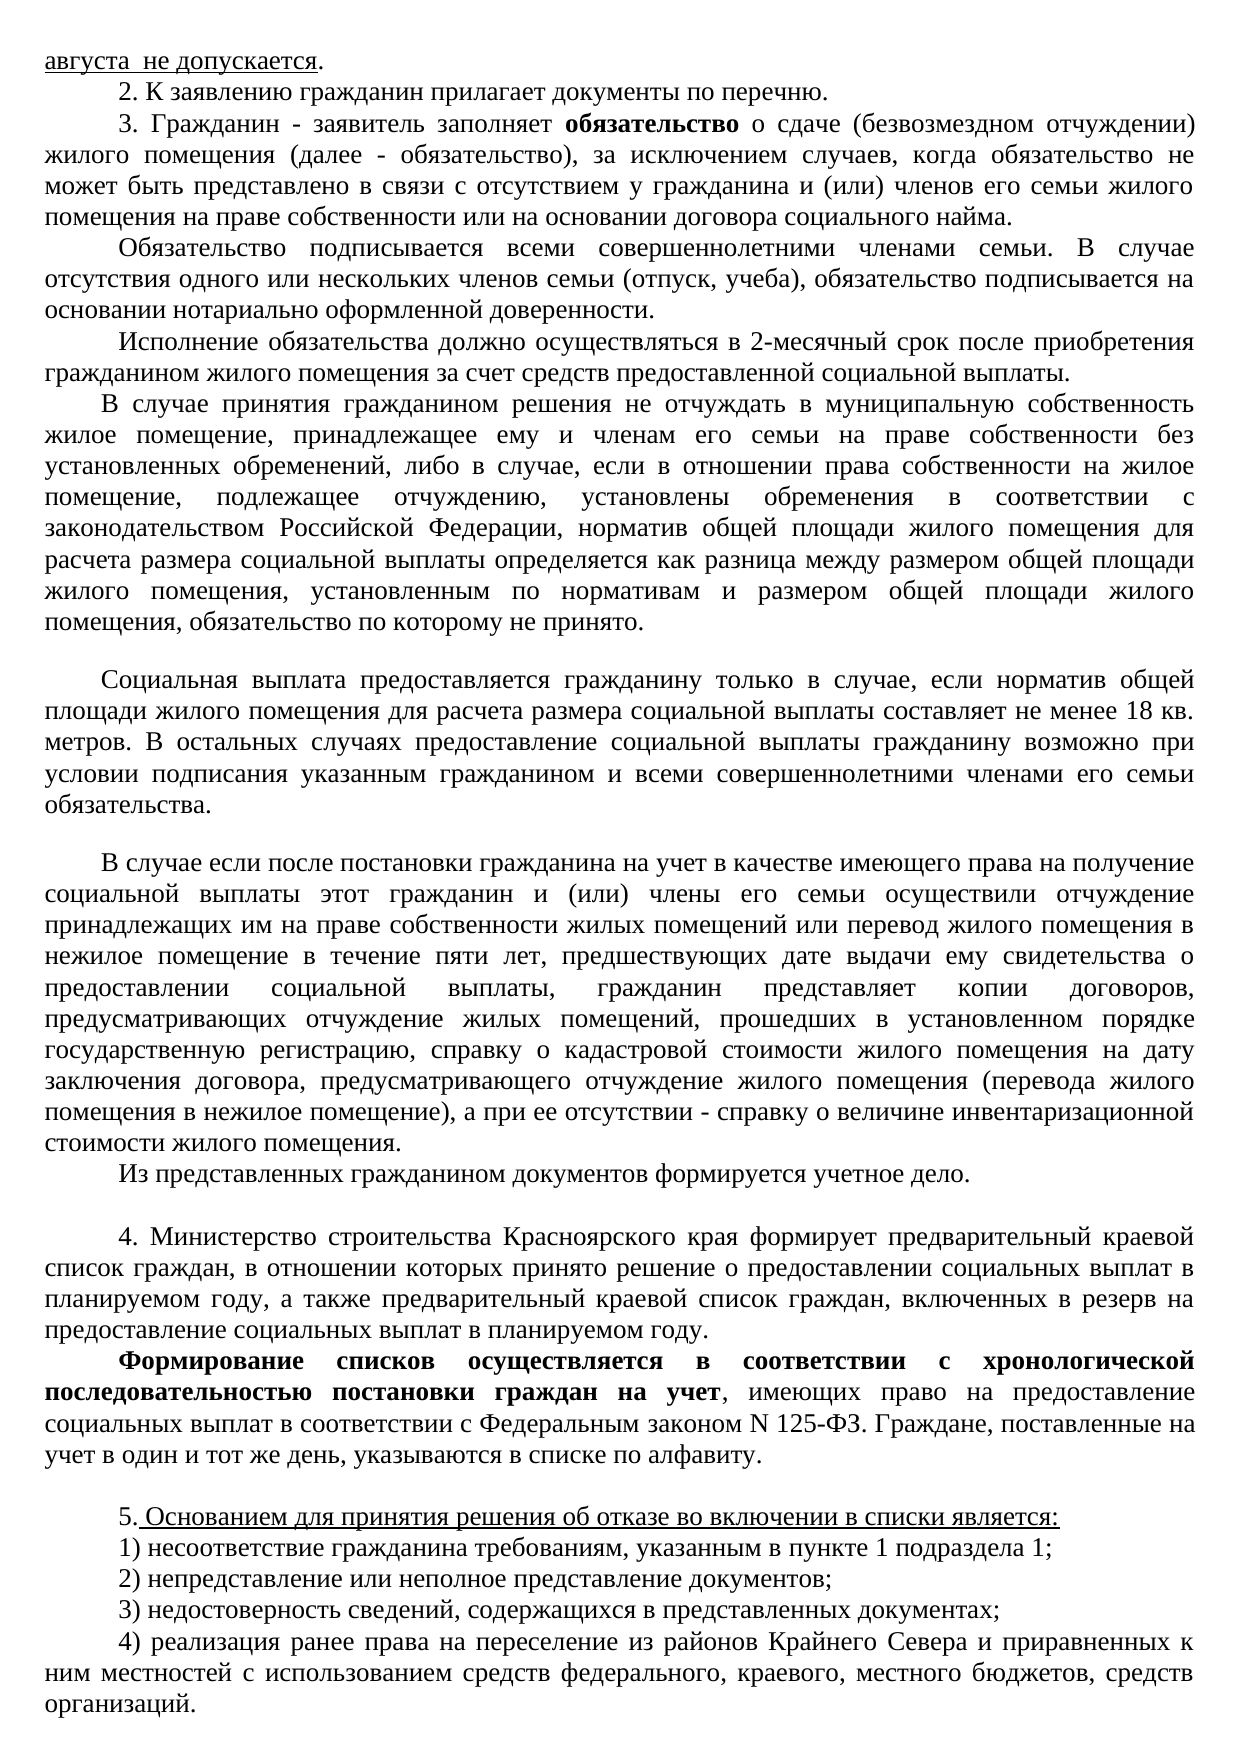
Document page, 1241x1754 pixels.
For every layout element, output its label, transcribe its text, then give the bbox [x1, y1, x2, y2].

text 2) непредставление или неполное представление документов; [44, 1562, 1196, 1593]
text 1) несоответствие гражданина требованиям, указанным в пункте 1 подраздела 1; [44, 1531, 1196, 1562]
text Из представленных гражданином документов формируется учетное дело. [44, 1157, 1196, 1189]
text 3) недостоверность сведений, содержащихся в представленных документах; [44, 1593, 1196, 1625]
text 4) реализация ранее права на переселение из районов Крайнего Севера и приравненных к ним местностей с использованием средств федерального, краевого, местного бюджетов, средств организаций. [44, 1625, 1196, 1718]
text Обязательство подписывается всеми совершеннолетними членами семьи. В случае отсутствия одного или нескольких членов семьи (отпуск, учеба), обязательство подписывается на основании нотариально оформленной доверенности. [44, 231, 1196, 325]
text 3. Гражданин - заявитель заполняет обязательство о сдаче (безвозмездном отчуждении) жилого помещения (далее - обязательство), за исключением случаев, когда обязательство не может быть представлено в связи с отсутствием у гражданина и (или) членов его семьи жилого помещения на праве собственности или на основании договора социального найма. [44, 107, 1196, 231]
text 2. К заявлению гражданин прилагает документы по перечню. [44, 76, 1196, 107]
text В случае принятия гражданином решения не отчуждать в муниципальную собственность жилое помещение, принадлежащее ему и членам его семьи на праве собственности без установленных обременений, либо в случае, если в отношении права собственности на жилое помещение, подлежащее отчуждению, установлены обременения в соответствии с законодательством Российской Федерации, норматив общей площади жилого помещения для расчета размера социальной выплаты определяется как разница между размером общей площади жилого помещения, установленным по нормативам и размером общей площади жилого помещения, обязательство по которому не принято. [44, 387, 1196, 636]
text В случае если после постановки гражданина на учет в качестве имеющего права на получение социальной выплаты этот гражданин и (или) члены его семьи осуществили отчуждение принадлежащих им на праве собственности жилых помещений или перевод жилого помещения в нежилое помещение в течение пяти лет, предшествующих дате выдачи ему свидетельства о предоставлении социальной выплаты, гражданин представляет копии договоров, предусматривающих отчуждение жилых помещений, прошедших в установленном порядке государственную регистрацию, справку о кадастровой стоимости жилого помещения на дату заключения договора, предусматривающего отчуждение жилого помещения (перевода жилого помещения в нежилое помещение), а при ее отсутствии - справку о величине инвентаризационной стоимости жилого помещения. [44, 846, 1196, 1157]
text Формирование списков осуществляется в соответствии с хронологической последовательностью постановки граждан на учет, имеющих право на предоставление социальных выплат в соответствии с Федеральным законом N 125-ФЗ. Граждане, поставленные на учет в один и тот же день, указываются в списке по алфавиту. [44, 1344, 1196, 1469]
text 4. Министерство строительства Красноярского края формирует предварительный краевой список граждан, в отношении которых принято решение о предоставлении социальных выплат в планируемом году, а также предварительный краевой список граждан, включенных в резерв на предоставление социальных выплат в планируемом году. [44, 1220, 1196, 1344]
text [44, 44, 1196, 76]
text Социальная выплата предоставляется гражданину только в случае, если норматив общей площади жилого помещения для расчета размера социальной выплаты составляет не менее 18 кв. метров. В остальных случаях предоставление социальной выплаты гражданину возможно при условии подписания указанным гражданином и всеми совершеннолетними членами его семьи обязательства. [44, 663, 1196, 819]
text Исполнение обязательства должно осуществляться в 2-месячный срок после приобретения гражданином жилого помещения за счет средств предоставленной социальной выплаты. [44, 325, 1196, 387]
text 5. Основанием для принятия решения об отказе во включении в списки является: [44, 1500, 1196, 1531]
